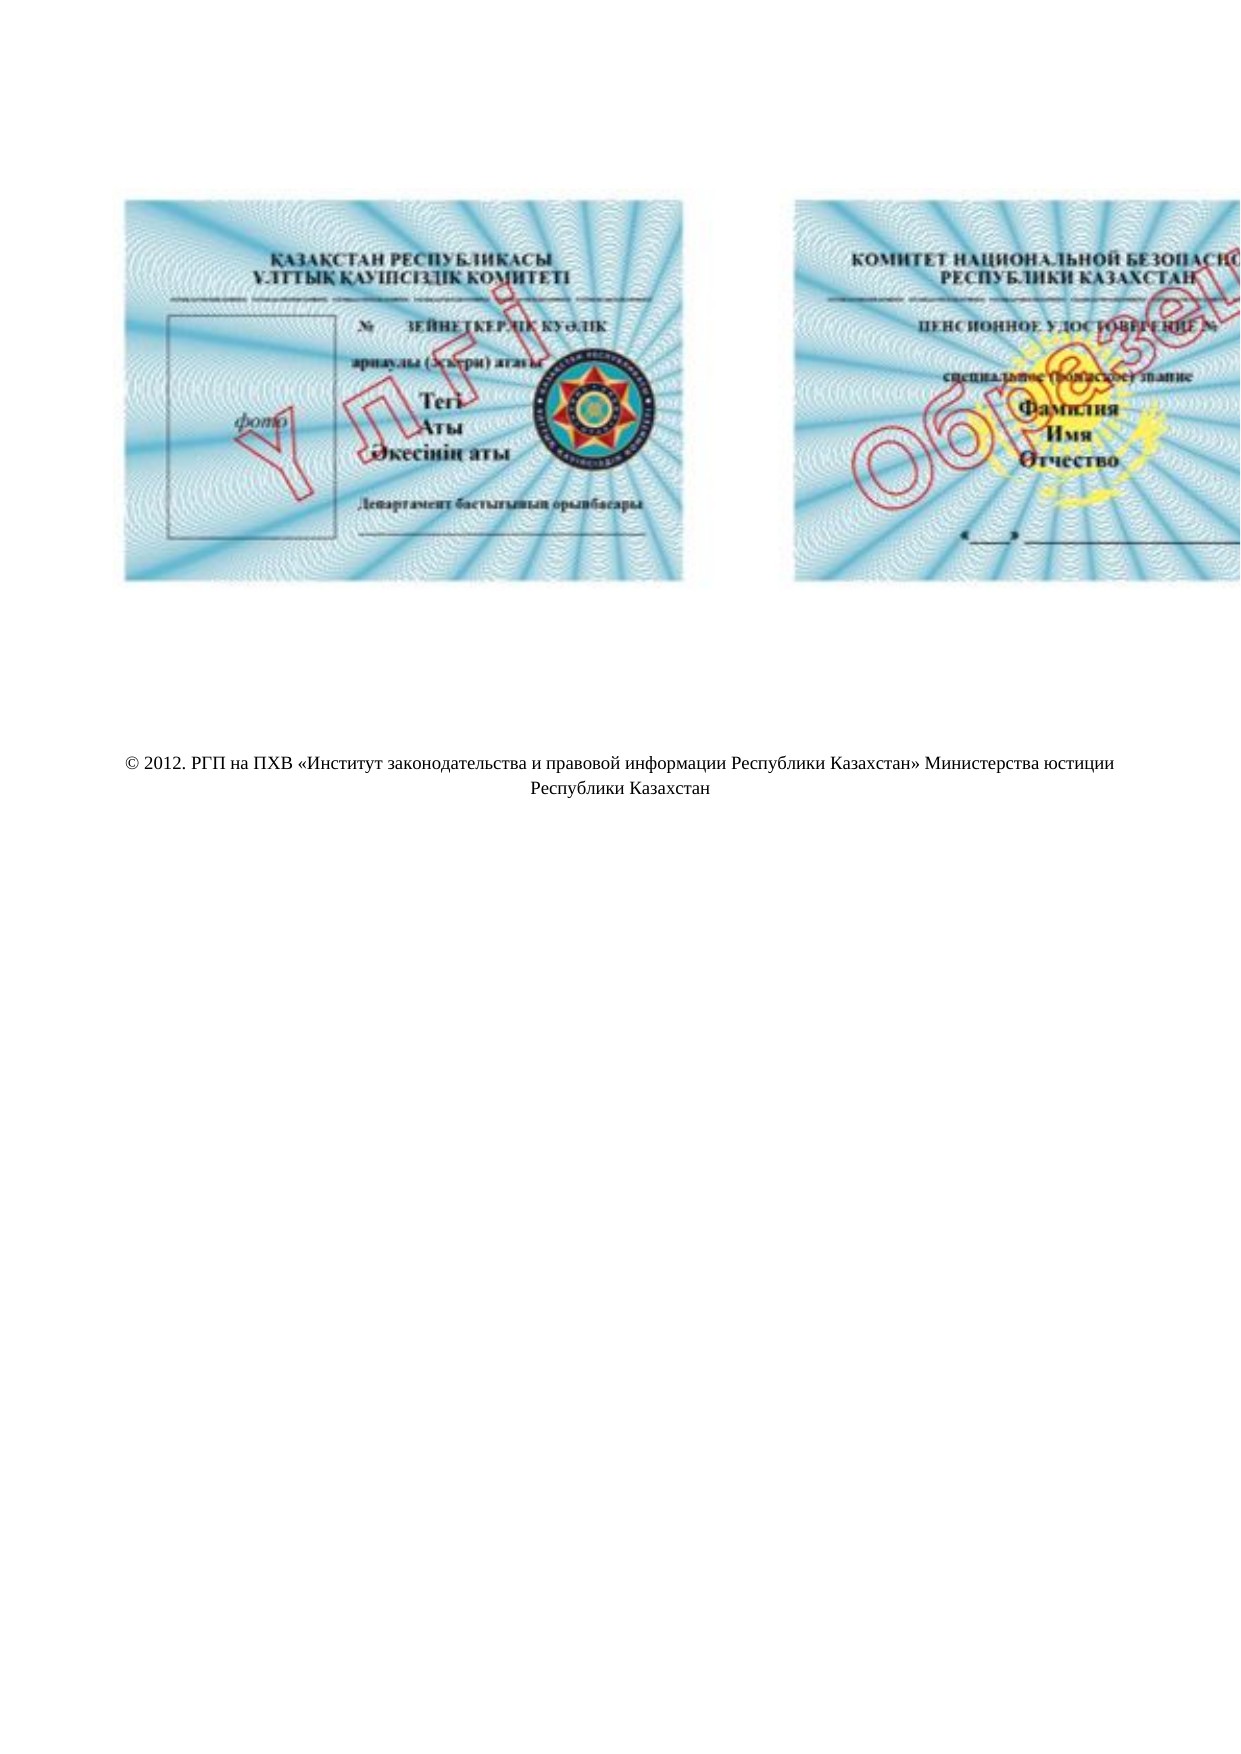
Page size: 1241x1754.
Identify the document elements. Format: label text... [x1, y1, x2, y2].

picture [112, 188, 1241, 597]
text © 2012. РГП на ПХВ «Институт законодательства и правовой информации Республики Казахстан» Министерства юстиции Республики Казахстан [112, 752, 1128, 798]
